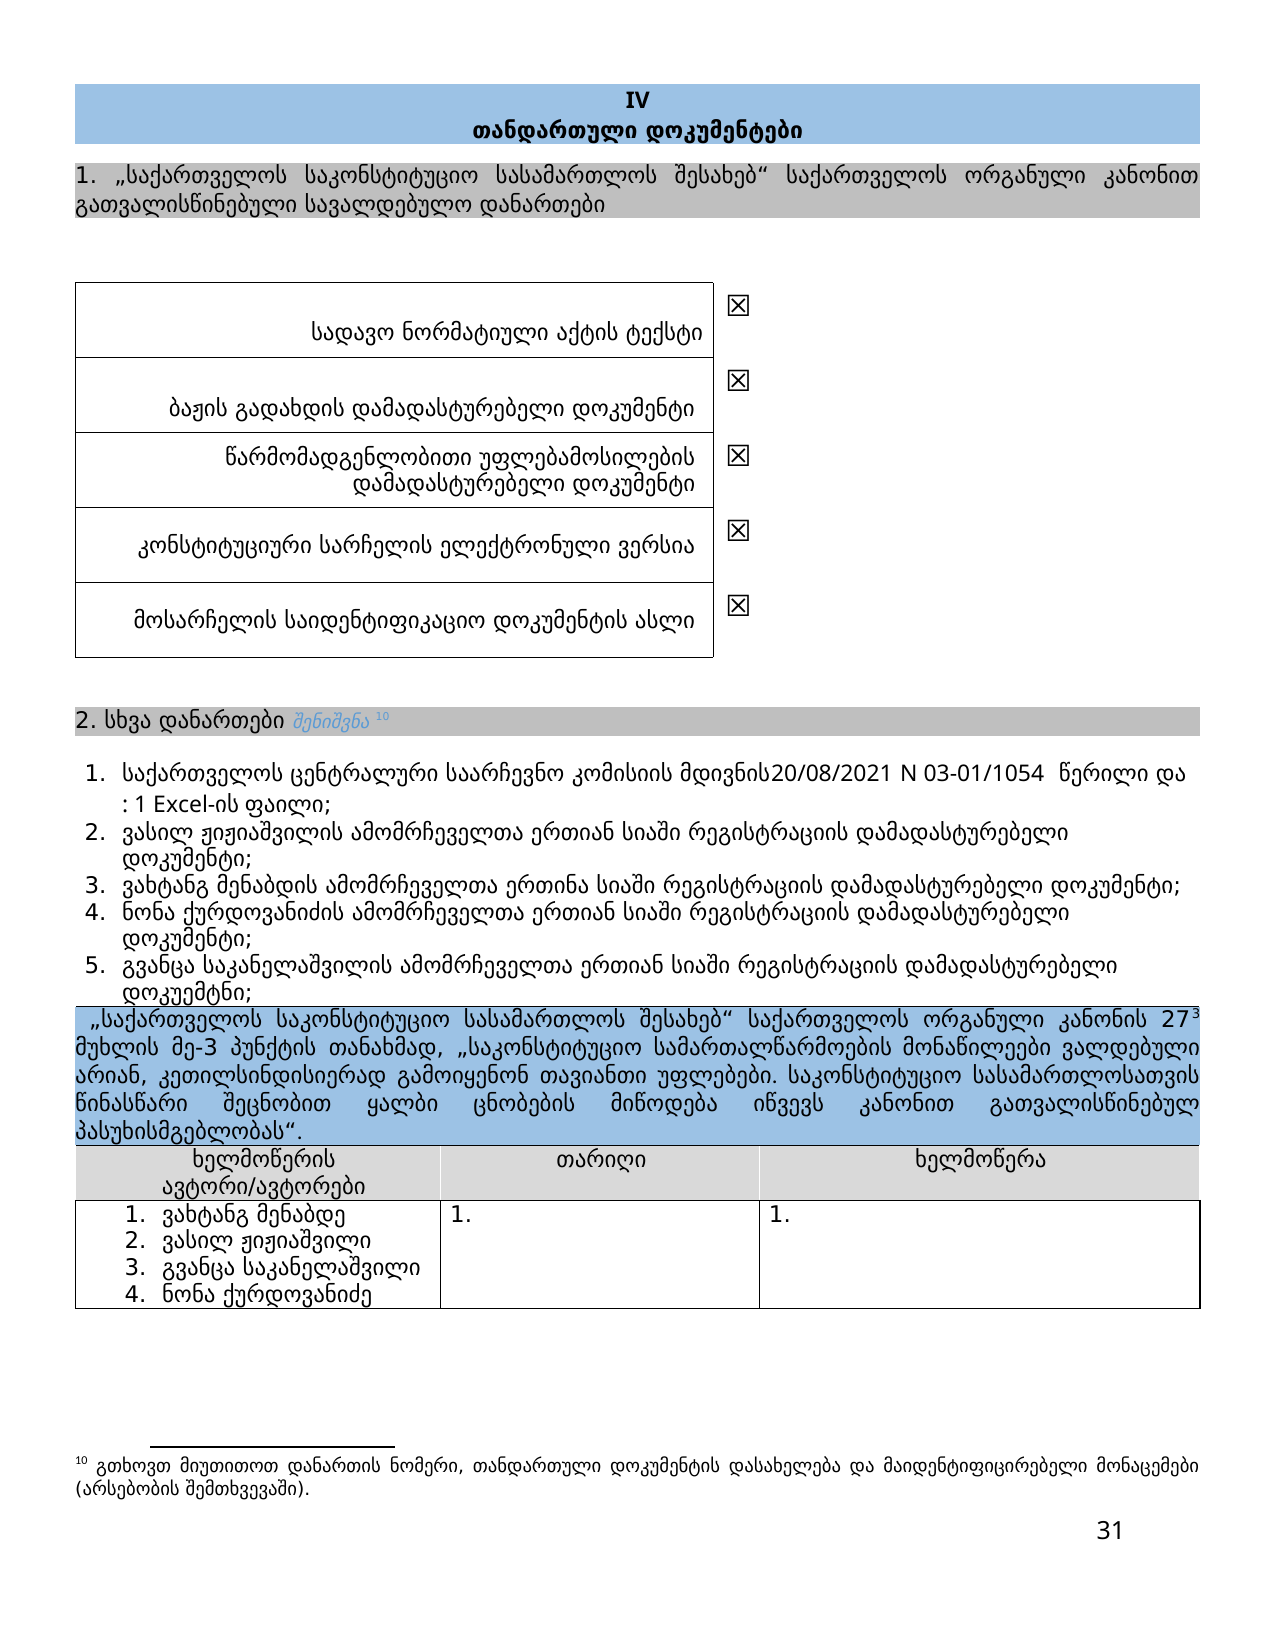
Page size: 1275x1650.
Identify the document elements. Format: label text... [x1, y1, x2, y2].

table_header სადავო ნორმატიული აქტის ტექსტი [76, 283, 713, 357]
table_cell წარმომადგენლობითი უფლებამოსილების დამადასტურებელი დოკუმენტი [76, 433, 713, 507]
text „საქართველოს საკონსტიტუციო სასამართლოს შესახებ“ საქართველოს ორგანული კანონის 273 მუხლის მე-3 პუნქტის თანახმად, „საკონსტიტუციო სამართალწარმოების მონაწილეები ვალდებული არიან, კეთილსინდისიერად გამოიყენონ თავიანთი უფლებები. საკონსტიტუციო სასამართლოსათვის წინასწარი შეცნობით ყალბი ცნობების მიწოდება იწვევს კანონით გათვალისწინებულ პასუხისმგებლობას“. [75, 1007, 1200, 1145]
text 1. „საქართველოს საკონსტიტუციო სასამართლოს შესახებ“ საქართველოს ორგანული კანონით გათვალისწინებული სავალდებულო დანართები [75, 163, 1200, 218]
table_cell [760, 1201, 1199, 1307]
table_cell კონსტიტუციური სარჩელის ელექტრონული ვერსია [76, 508, 713, 582]
table_header თარიღი [441, 1146, 759, 1200]
table_header საქართველოს ცენტრალური საარჩევნო კომისიის მდივნის20/08/2021 N 03-01/1054 წერილი და : 1 Excel-ის ფაილი; ვასილ ჟიჟიაშვილის ამომრჩეველთა ერთიან სიაში რეგისტრაციის დამადასტურებელი დოკუმენტი; ვახტანგ მენაბდის ამომრჩეველთა ერთინა სიაში რეგისტრაციის დამადასტურებელი დოკუმენტი; ნონა ქურდოვანიძის ამომრჩეველთა ერთიან სიაში რეგისტრაციის დამადასტურებელი დოკუმენტი; გვანცა საკანელაშვილის ამომრჩეველთა ერთიან სიაში რეგისტრაციის დამადასტურებელი დოკუემტნი; [76, 756, 1199, 1006]
table_cell [441, 1201, 759, 1307]
table_header ხელმოწერის ავტორი/ავტორები [76, 1146, 440, 1200]
table_cell მოსარჩელის საიდენტიფიკაციო დოკუმენტის ასლი [76, 583, 713, 657]
table_cell ვახტანგ მენაბდე ვასილ ჟიჟიაშვილი გვანცა საკანელაშვილი ნონა ქურდოვანიძე [76, 1201, 440, 1307]
text IV თანდართული დოკუმენტები [75, 84, 1200, 144]
table_header ხელმოწერა [760, 1146, 1199, 1200]
table_cell ბაჟის გადახდის დამადასტურებელი დოკუმენტი [76, 358, 713, 432]
text 2. სხვა დანართები შენიშვნა [75, 707, 1200, 736]
